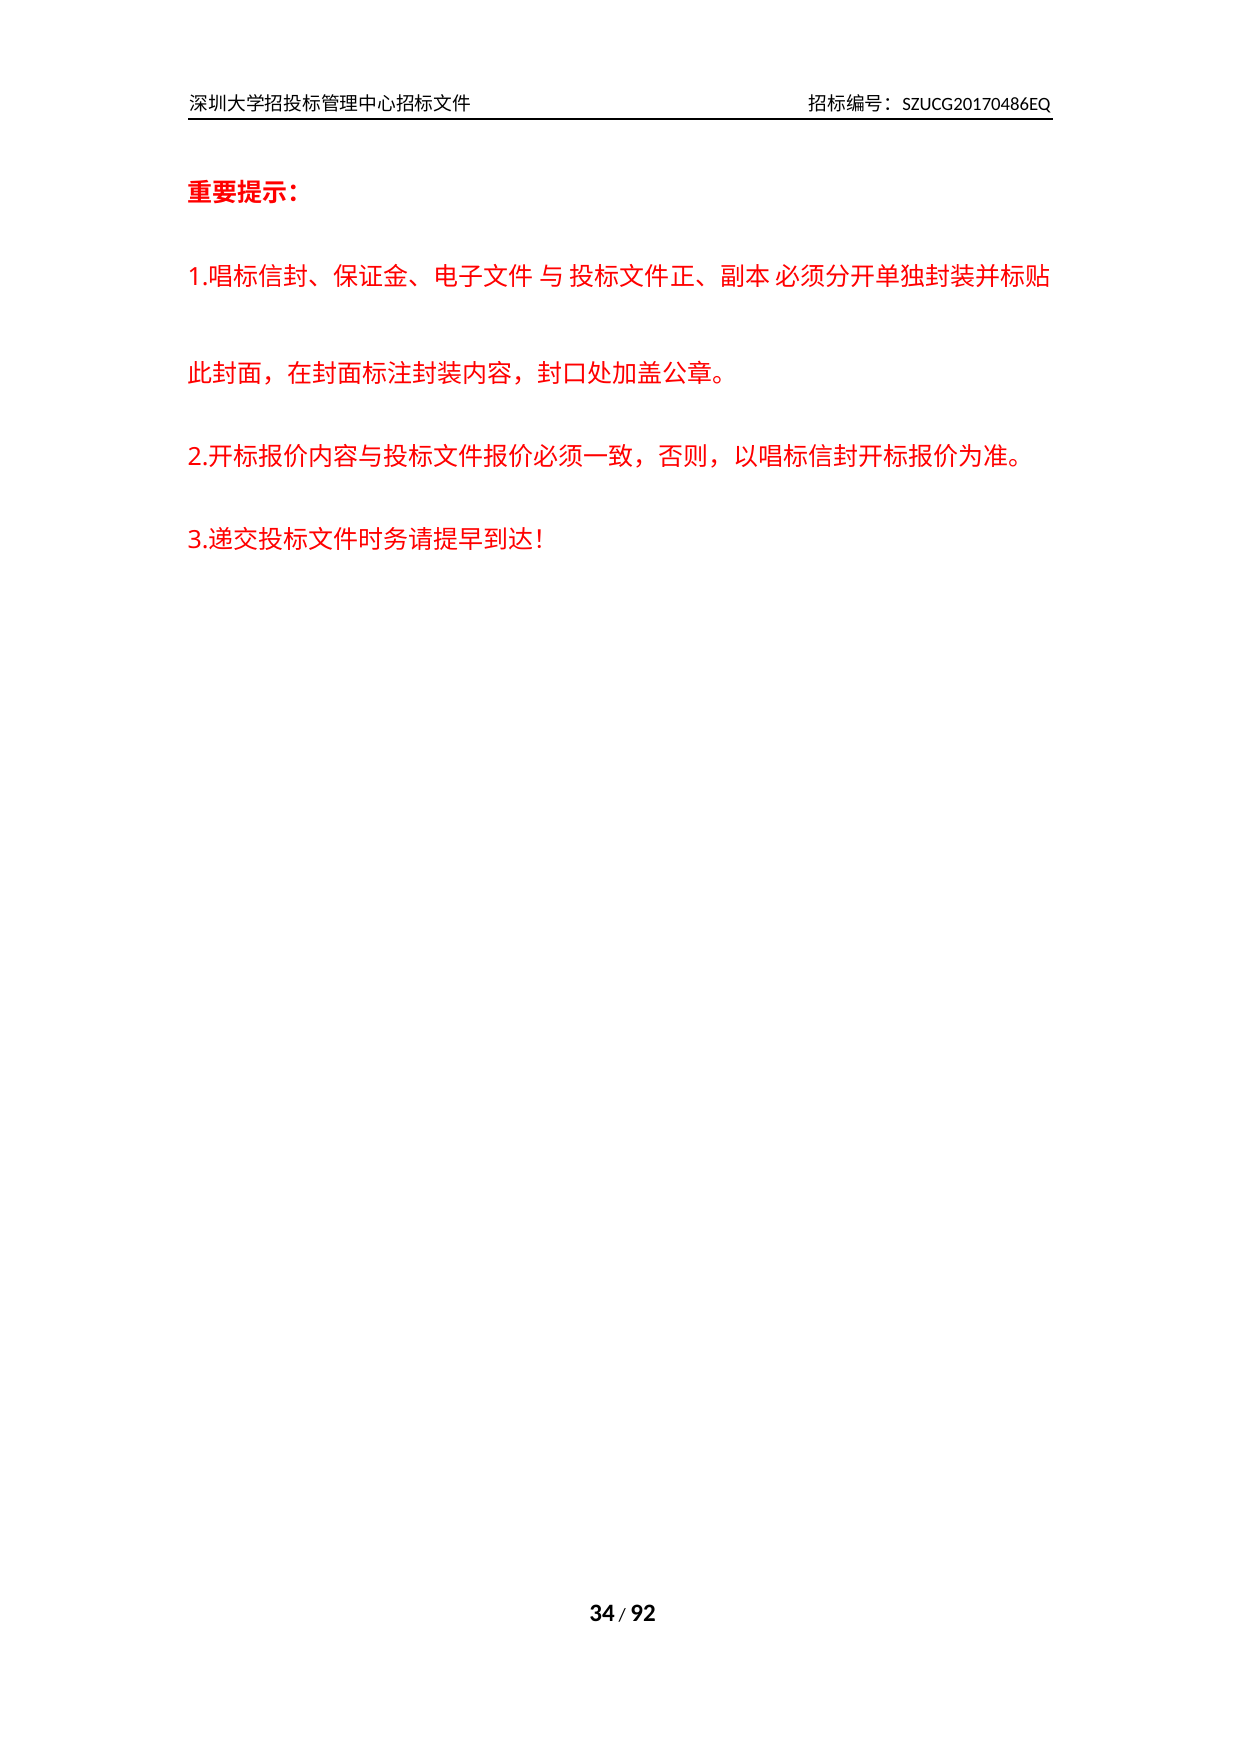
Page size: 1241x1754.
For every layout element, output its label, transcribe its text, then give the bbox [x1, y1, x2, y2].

text 3.递交投标文件时务请提早到达！ [187, 505, 1053, 570]
text 重要提示： [187, 158, 1053, 223]
text 1.唱标信封、保证金、电子文件 与 投标文件正、副本 必须分开单独封装并标贴此封面，在封面标注封装内容，封口处加盖公章。 [187, 242, 1053, 404]
text 2.开标报价内容与投标文件报价必须一致，否则，以唱标信封开标报价为准。 [187, 422, 1053, 487]
